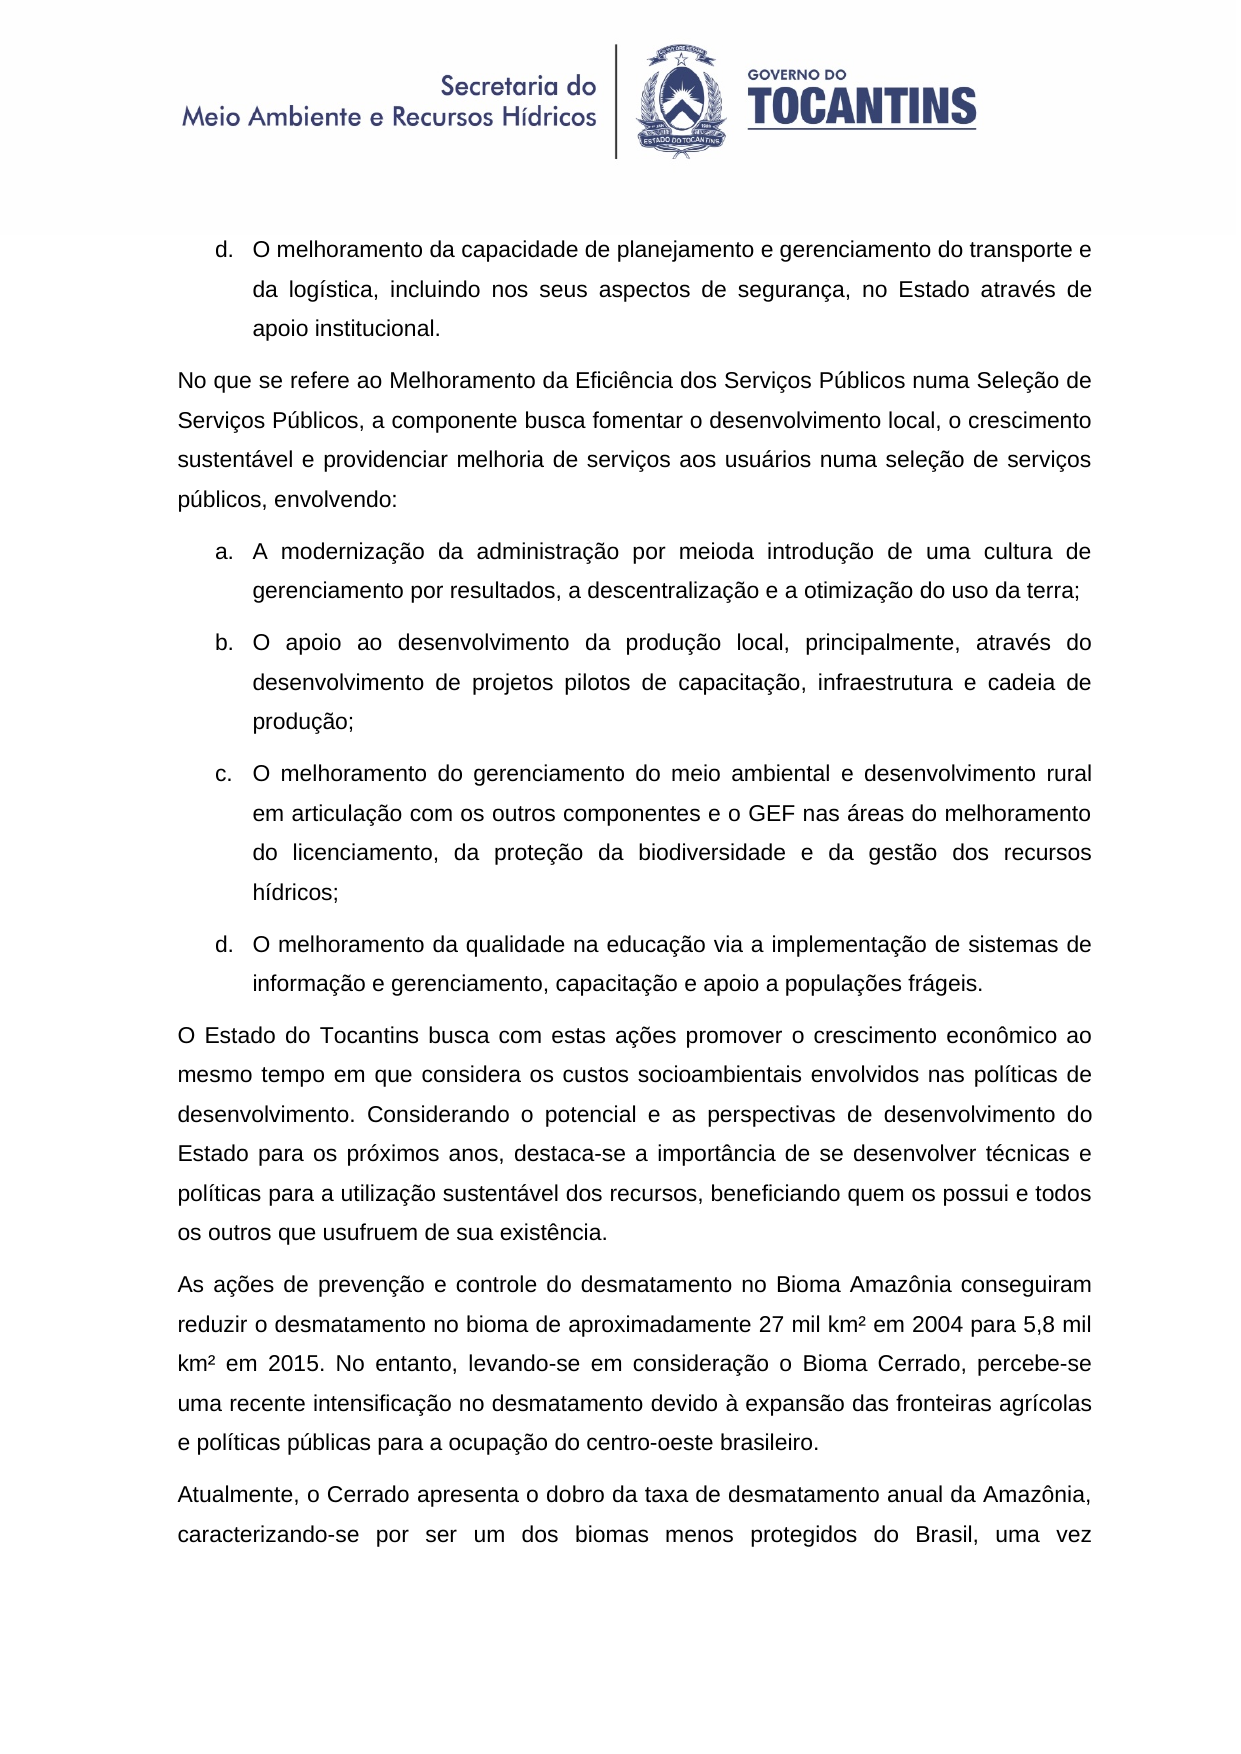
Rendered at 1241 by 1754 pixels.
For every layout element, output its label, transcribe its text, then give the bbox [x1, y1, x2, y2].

text O Estado do Tocantins busca com estas ações promover o crescimento econômico ao mesmo tempo em que considera os custos socioambientais envolvidos nas políticas de desenvolvimento. Considerando o potencial e as perspectivas de desenvolvimento do Estado para os próximos anos, destaca-se a importância de se desenvolver técnicas e políticas para a utilização sustentável dos recursos, beneficiando quem os possui e todos os outros que usufruem de sua existência. [177, 1022, 1092, 1246]
list A modernização da administração por meioda introdução de uma cultura de gerenciamento por resultados, a descentralização e a otimização do uso da terra; [215, 538, 1092, 603]
picture [0, 0, 1236, 235]
list O melhoramento da capacidade de planejamento e gerenciamento do transporte e da logística, incluindo nos seus aspectos de segurança, no Estado através de apoio institucional. [215, 236, 1092, 342]
text No que se refere ao Melhoramento da Eficiência dos Serviços Públicos numa Seleção de Serviços Públicos, a componente busca fomentar o desenvolvimento local, o crescimento sustentável e providenciar melhoria de serviços aos usuários numa seleção de serviços públicos, envolvendo: [177, 367, 1092, 512]
list O melhoramento do gerenciamento do meio ambiental e desenvolvimento rural em articulação com os outros componentes e o GEF nas áreas do melhoramento do licenciamento, da proteção da biodiversidade e da gestão dos recursos hídricos; [215, 760, 1092, 905]
text As ações de prevenção e controle do desmatamento no Bioma Amazônia conseguiram reduzir o desmatamento no bioma de aproximadamente 27 mil km² em 2004 para 5,8 mil km² em 2015. No entanto, levando-se em consideração o Bioma Cerrado, percebe-se uma recente intensificação no desmatamento devido à expansão das fronteiras agrícolas e políticas públicas para a ocupação do centro-oeste brasileiro. [177, 1271, 1092, 1456]
list O apoio ao desenvolvimento da produção local, principalmente, através do desenvolvimento de projetos pilotos de capacitação, infraestrutura e cadeia de produção; [215, 629, 1092, 734]
list O melhoramento da qualidade na educação via a implementação de sistemas de informação e gerenciamento, capacitação e apoio a populações frágeis. [215, 931, 1092, 996]
